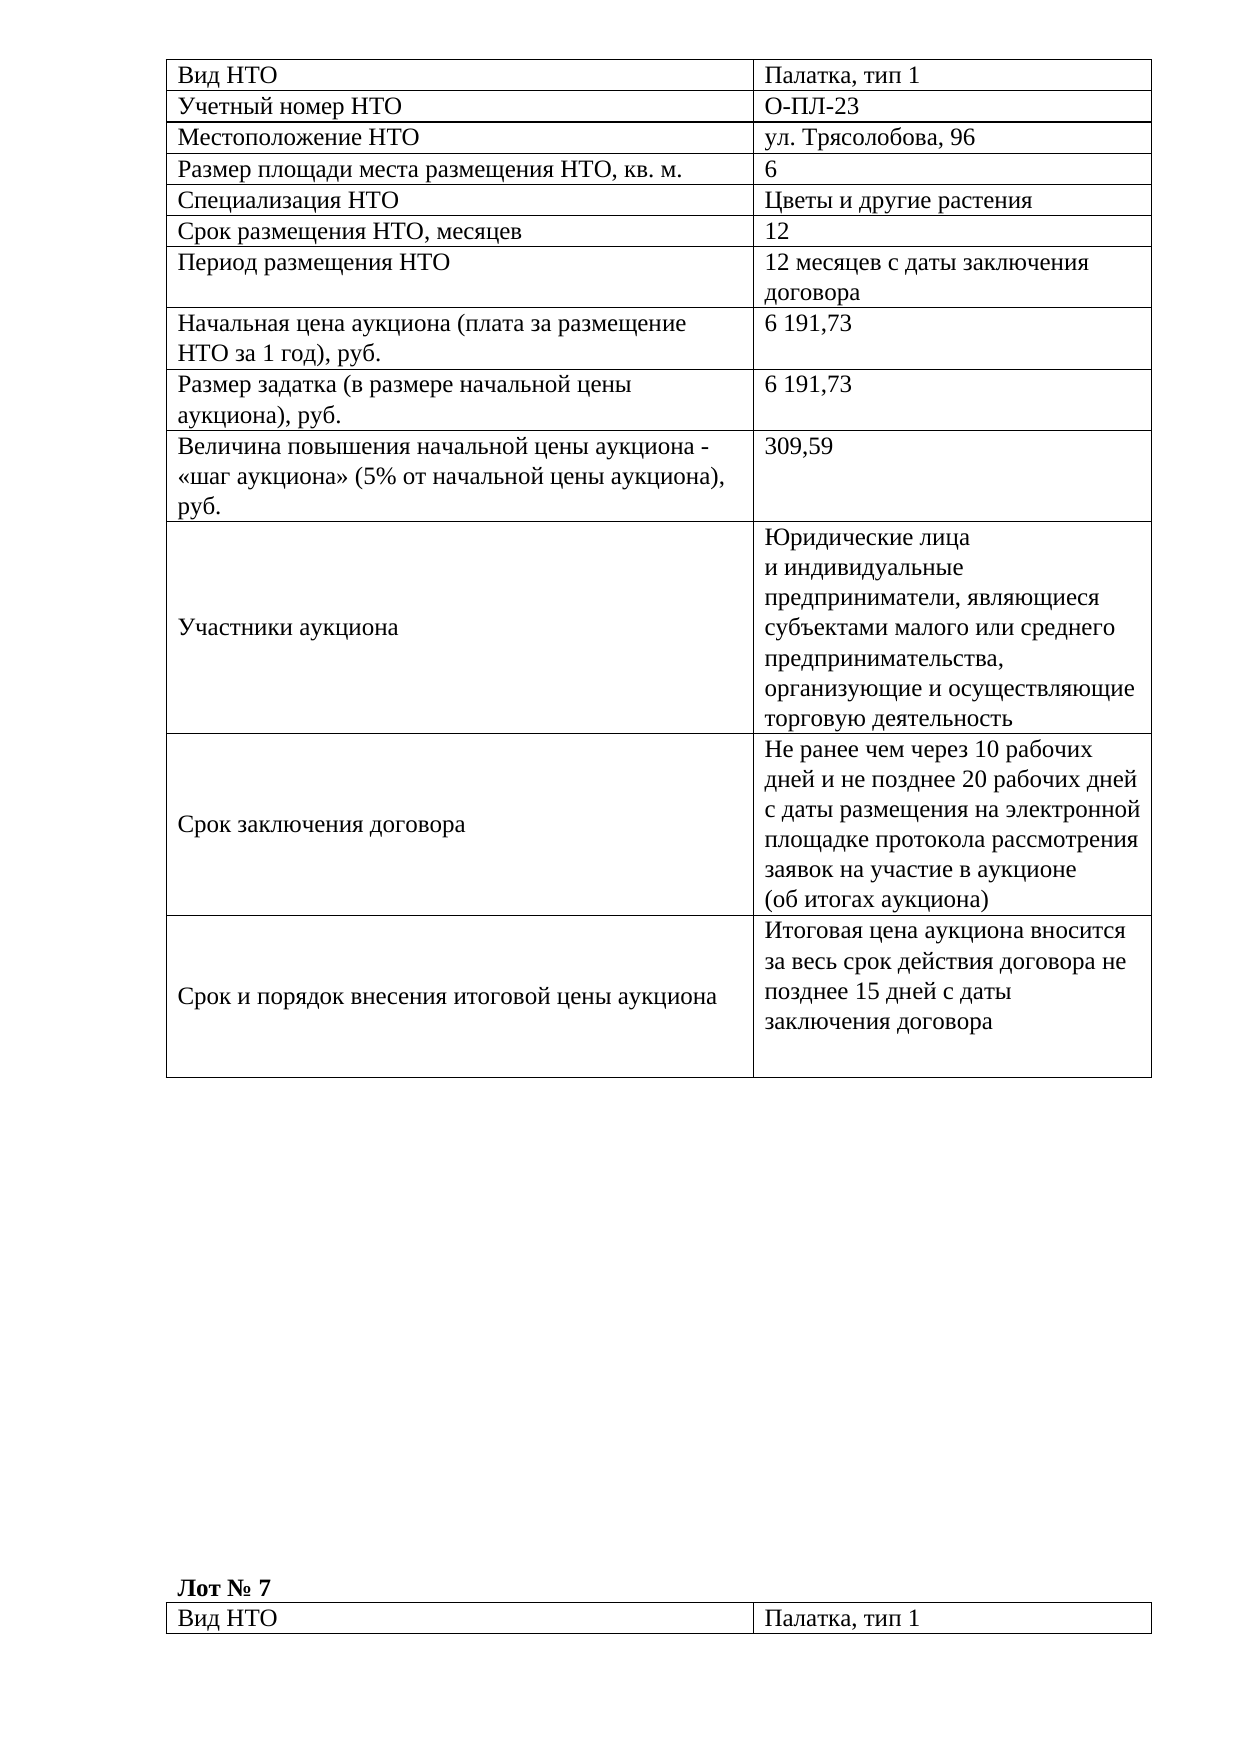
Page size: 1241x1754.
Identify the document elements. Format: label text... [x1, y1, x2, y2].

table_cell Цветы и другие растения [754, 185, 1151, 215]
table_cell Местоположение НТО [167, 123, 753, 153]
table_cell Срок размещения НТО, месяцев [167, 216, 753, 246]
table_cell Размер площади места размещения НТО, кв. м. [167, 154, 753, 184]
table_cell Специализация НТО [167, 185, 753, 215]
table_cell 309,59 [754, 431, 1151, 521]
table_cell 12 месяцев с даты заключения договора [754, 247, 1151, 307]
table_cell Юридические лица и индивидуальные предприниматели, являющиеся субъектами малого или среднего предпринимательства, организующие и осуществляющие торговую деятельность [754, 522, 1151, 733]
table_header Вид НТО [167, 1603, 753, 1633]
table_cell Начальная цена аукциона (плата за размещение НТО за 1 год), руб. [167, 308, 753, 368]
table_header Вид НТО [167, 60, 753, 90]
table_cell Учетный номер НТО [167, 91, 753, 121]
table_cell Величина повышения начальной цены аукциона - «шаг аукциона» (5% от начальной цены аукциона), руб. [167, 431, 753, 521]
table_header Палатка, тип 1 [754, 1603, 1151, 1633]
table_cell О-ПЛ-23 [754, 91, 1151, 121]
table_cell Не ранее чем через 10 рабочих дней и не позднее 20 рабочих дней с даты размещения на электронной площадке протокола рассмотрения заявок на участие в аукционе (об итогах аукциона) [754, 734, 1151, 914]
table_cell Срок заключения договора [167, 734, 753, 914]
table_cell Срок и порядок внесения итоговой цены аукциона [167, 916, 753, 1077]
table_cell Итоговая цена аукциона вносится за весь срок действия договора не позднее 15 дней с даты заключения договора [754, 916, 1151, 1077]
table_cell ул. Трясолобова, 96 [754, 123, 1151, 153]
text Лот № 7 [177, 1573, 1152, 1602]
table_cell 12 [754, 216, 1151, 246]
table_cell 6 191,73 [754, 308, 1151, 368]
table_cell Участники аукциона [167, 522, 753, 733]
table_header Палатка, тип 1 [754, 60, 1151, 90]
table_cell Размер задатка (в размере начальной цены аукциона), руб. [167, 370, 753, 430]
table_cell 6 [754, 154, 1151, 184]
table_cell 6 191,73 [754, 370, 1151, 430]
table_cell Период размещения НТО [167, 247, 753, 307]
